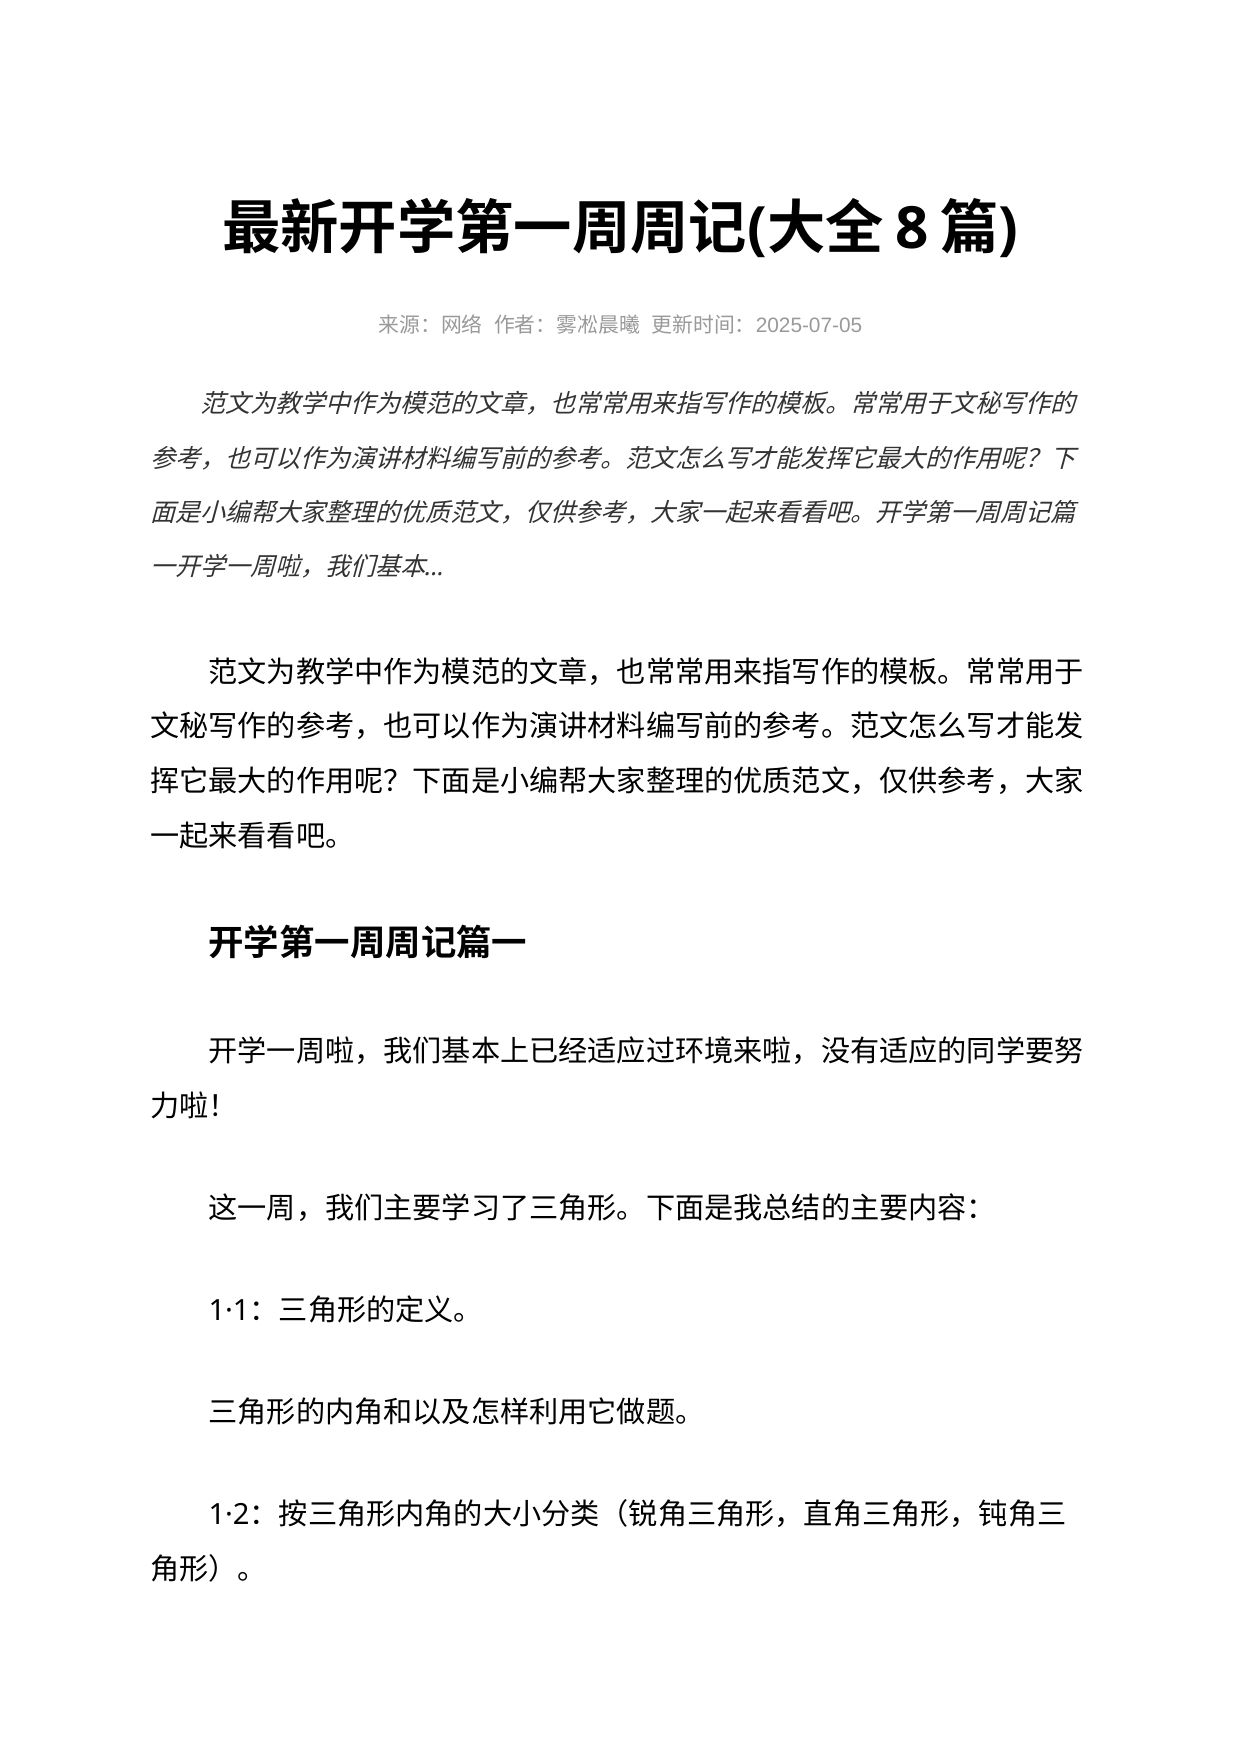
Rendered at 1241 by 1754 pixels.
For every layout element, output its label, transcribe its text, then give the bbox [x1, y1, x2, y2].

text 来源：网络 作者：雾凇晨曦 更新时间：2025-07-05 [150, 313, 1090, 337]
text 范文为教学中作为模范的文章，也常常用来指写作的模板。常常用于文秘写作的参考，也可以作为演讲材料编写前的参考。范文怎么写才能发挥它最大的作用呢？下面是小编帮大家整理的优质范文，仅供参考，大家一起来看看吧。 [150, 648, 1090, 855]
text 1·2：按三角形内角的大小分类（锐角三角形，直角三角形，钝角三角形）。 [150, 1490, 1090, 1587]
text 1·1：三角形的定义。 [150, 1286, 1090, 1329]
subtitle 最新开学第一周周记(大全8篇) [150, 181, 1090, 266]
text 范文为教学中作为模范的文章，也常常用来指写作的模板。常常用于文秘写作的参考，也可以作为演讲材料编写前的参考。范文怎么写才能发挥它最大的作用呢？下面是小编帮大家整理的优质范文，仅供参考，大家一起来看看吧。开学第一周周记篇一开学一周啦，我们基本... [150, 384, 1090, 583]
text 这一周，我们主要学习了三角形。下面是我总结的主要内容： [150, 1185, 1090, 1227]
text 三角形的内角和以及怎样利用它做题。 [150, 1388, 1090, 1431]
text 开学第一周周记篇一 [150, 914, 1090, 966]
text 开学一周啦，我们基本上已经适应过环境来啦，没有适应的同学要努力啦！ [150, 1028, 1090, 1125]
